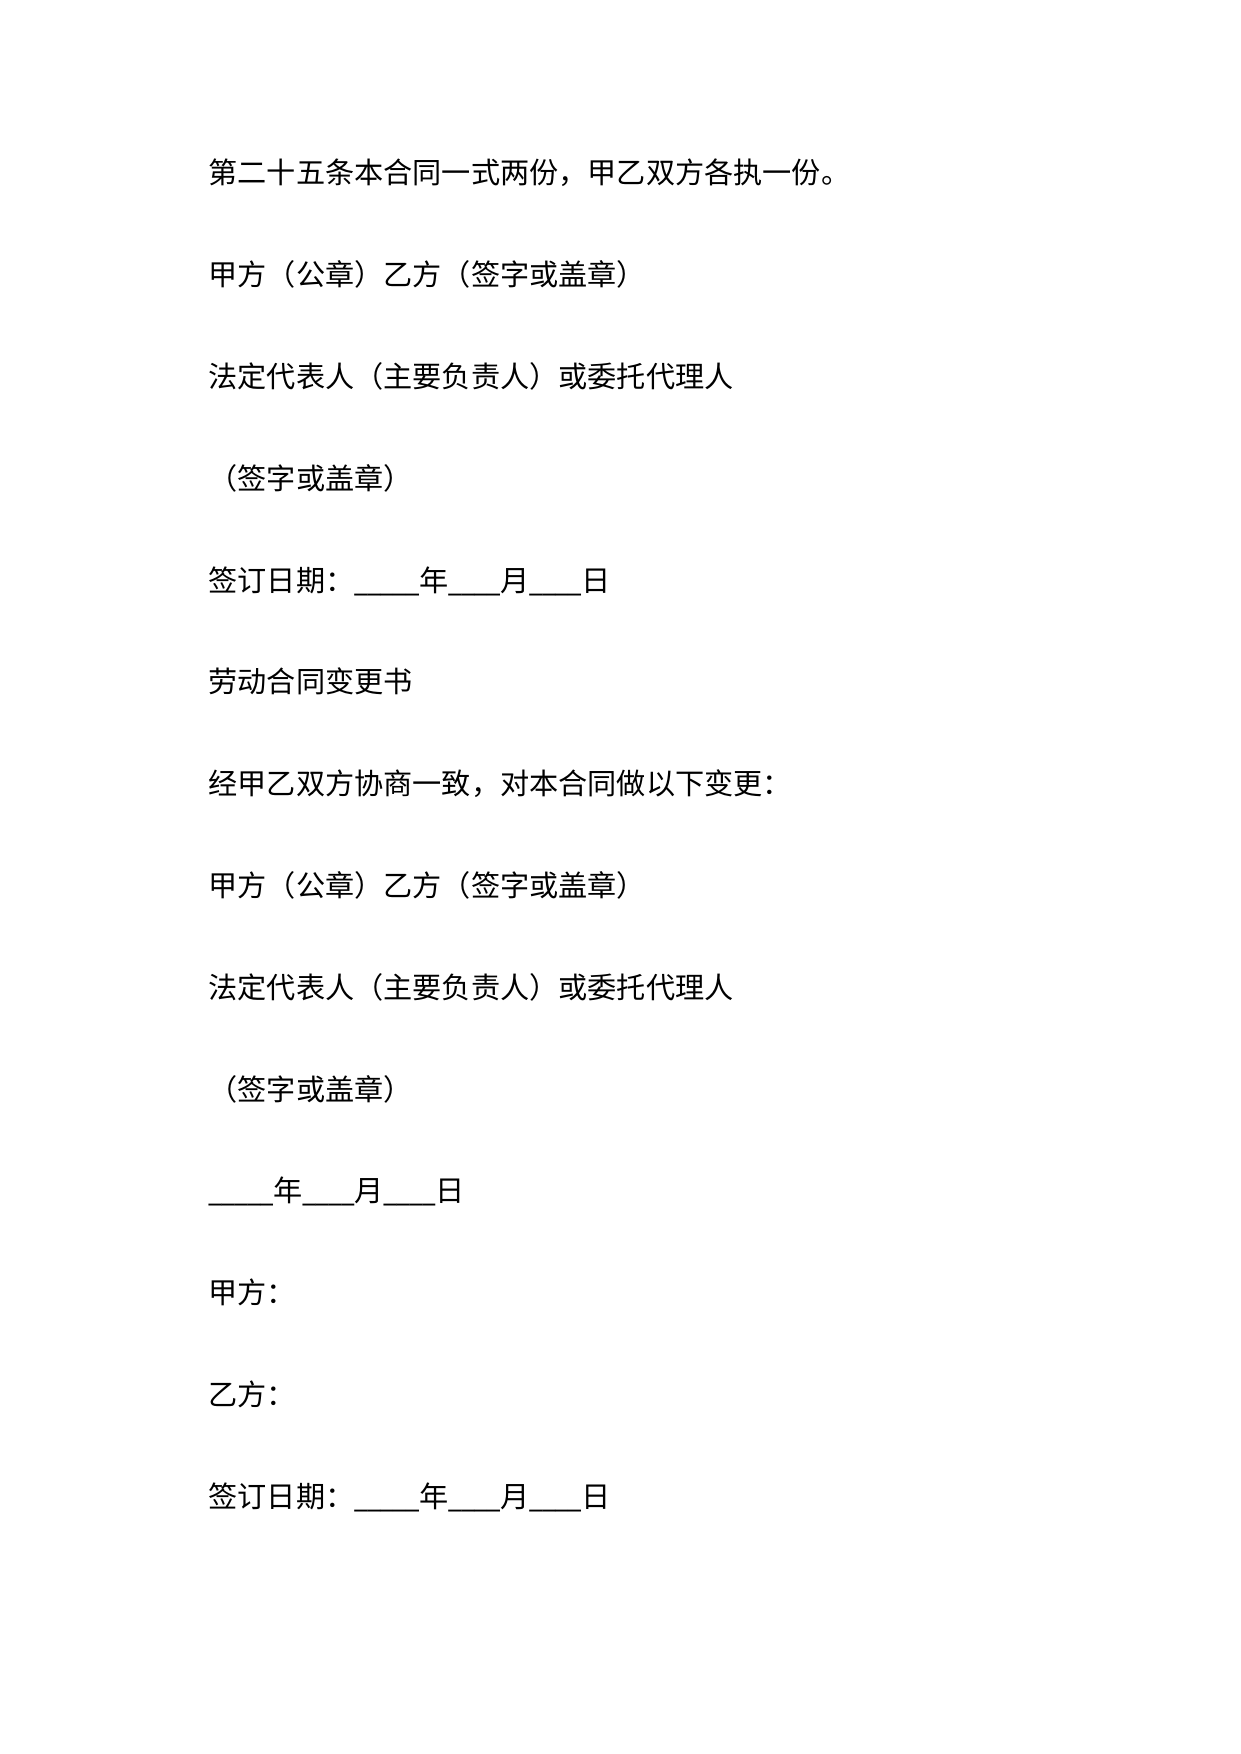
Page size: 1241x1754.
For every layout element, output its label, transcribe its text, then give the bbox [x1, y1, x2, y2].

text 经甲乙双方协商一致，对本合同做以下变更： [150, 761, 1090, 803]
text _____年____月____日 [150, 1168, 1090, 1210]
text 甲方： [150, 1270, 1090, 1312]
text 乙方： [150, 1372, 1090, 1414]
text 法定代表人（主要负责人）或委托代理人 [150, 353, 1090, 396]
text 签订日期：_____年____月____日 [150, 1473, 1090, 1516]
text 签订日期：_____年____月____日 [150, 557, 1090, 599]
text 第二十五条本合同一式两份，甲乙双方各执一份。 [150, 150, 1090, 192]
text 甲方（公章）乙方（签字或盖章） [150, 863, 1090, 905]
text （签字或盖章） [150, 455, 1090, 498]
text （签字或盖章） [150, 1066, 1090, 1108]
text 劳动合同变更书 [150, 659, 1090, 701]
text 法定代表人（主要负责人）或委托代理人 [150, 964, 1090, 1007]
text 甲方（公章）乙方（签字或盖章） [150, 252, 1090, 294]
